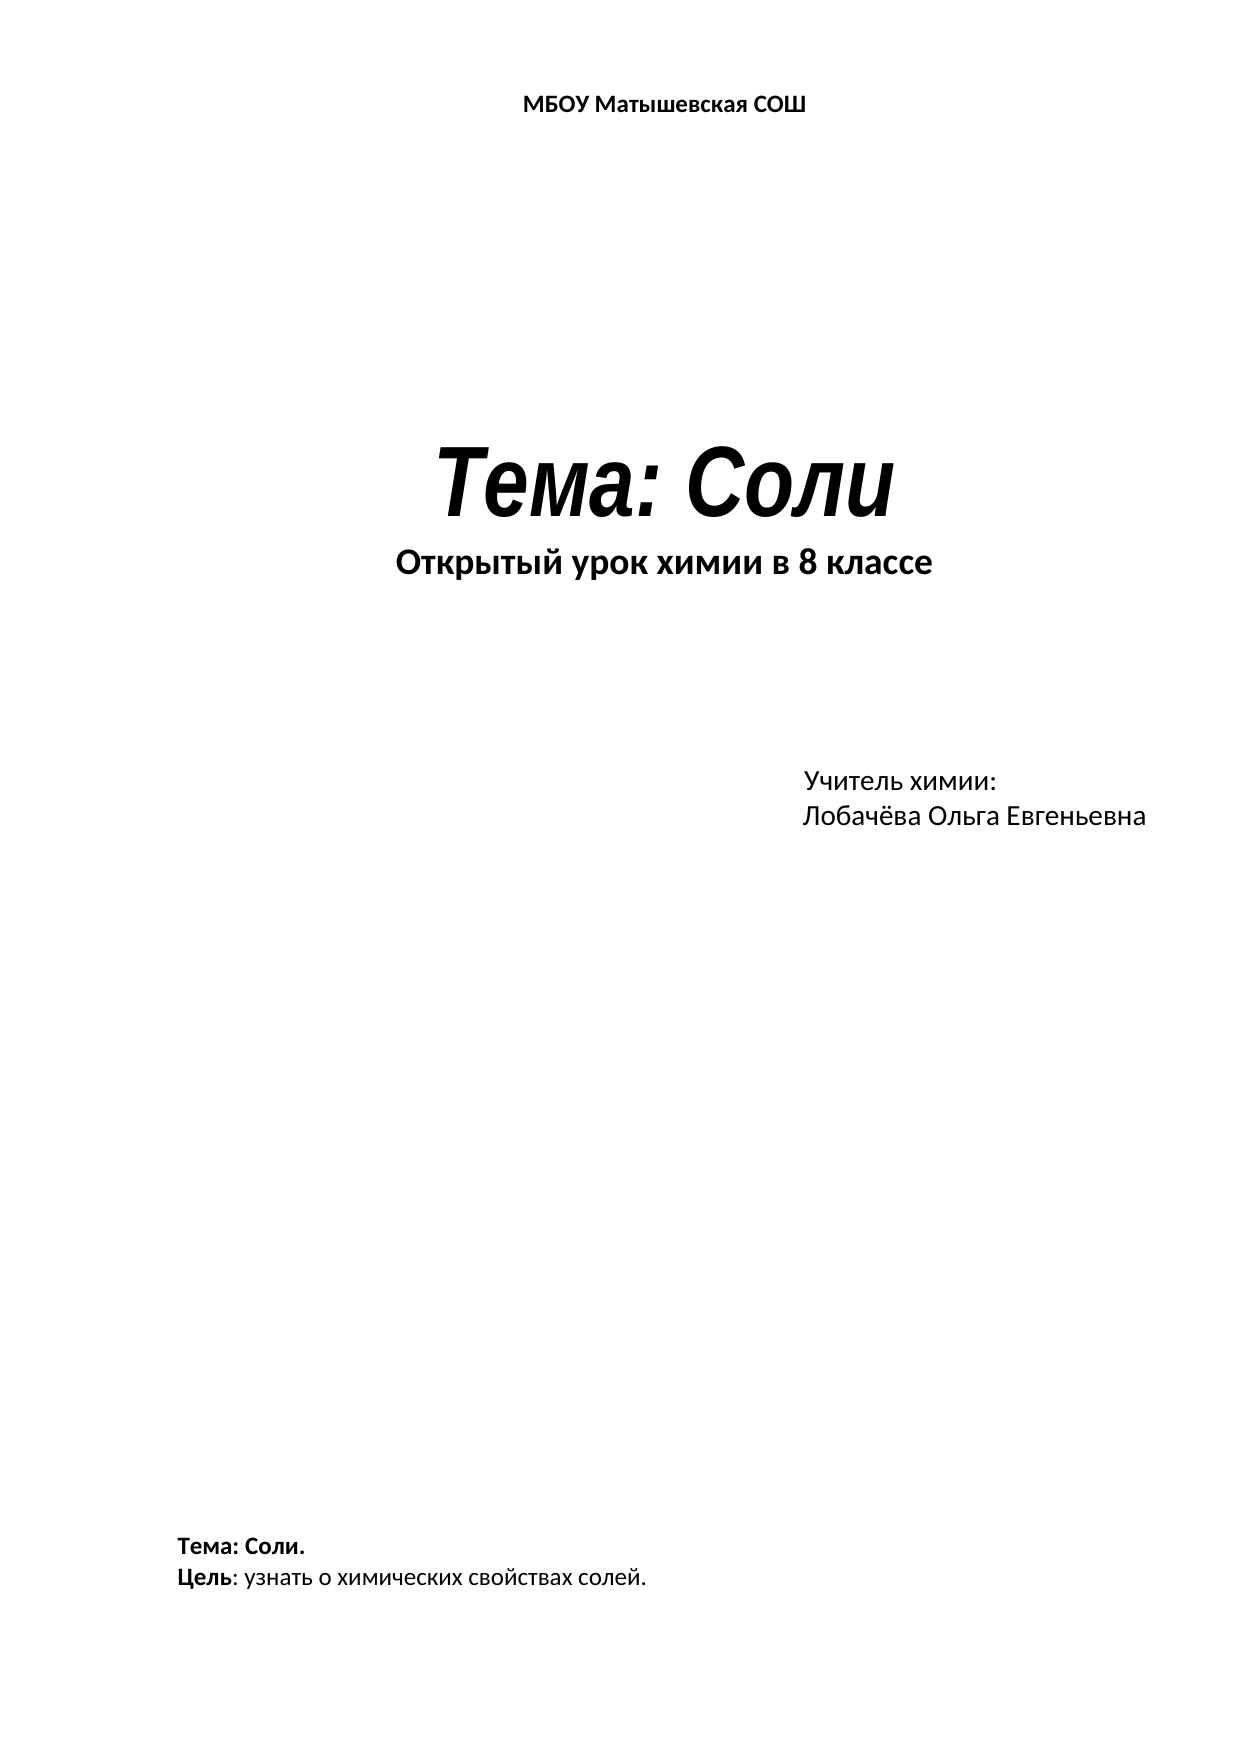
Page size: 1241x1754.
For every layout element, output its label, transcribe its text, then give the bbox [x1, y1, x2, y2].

text Открытый урок химии в 8 классе [177, 538, 1152, 583]
text Цель: узнать о химических свойствах солей. [177, 1561, 1152, 1591]
text МБОУ Матышевская СОШ [177, 89, 1152, 119]
text Лобачёва Ольга Евгеньевна [177, 797, 1152, 833]
text Тема: Соли. [177, 1530, 1152, 1561]
text Учитель химии: [177, 762, 1152, 797]
text Тема: Соли [177, 423, 1152, 538]
